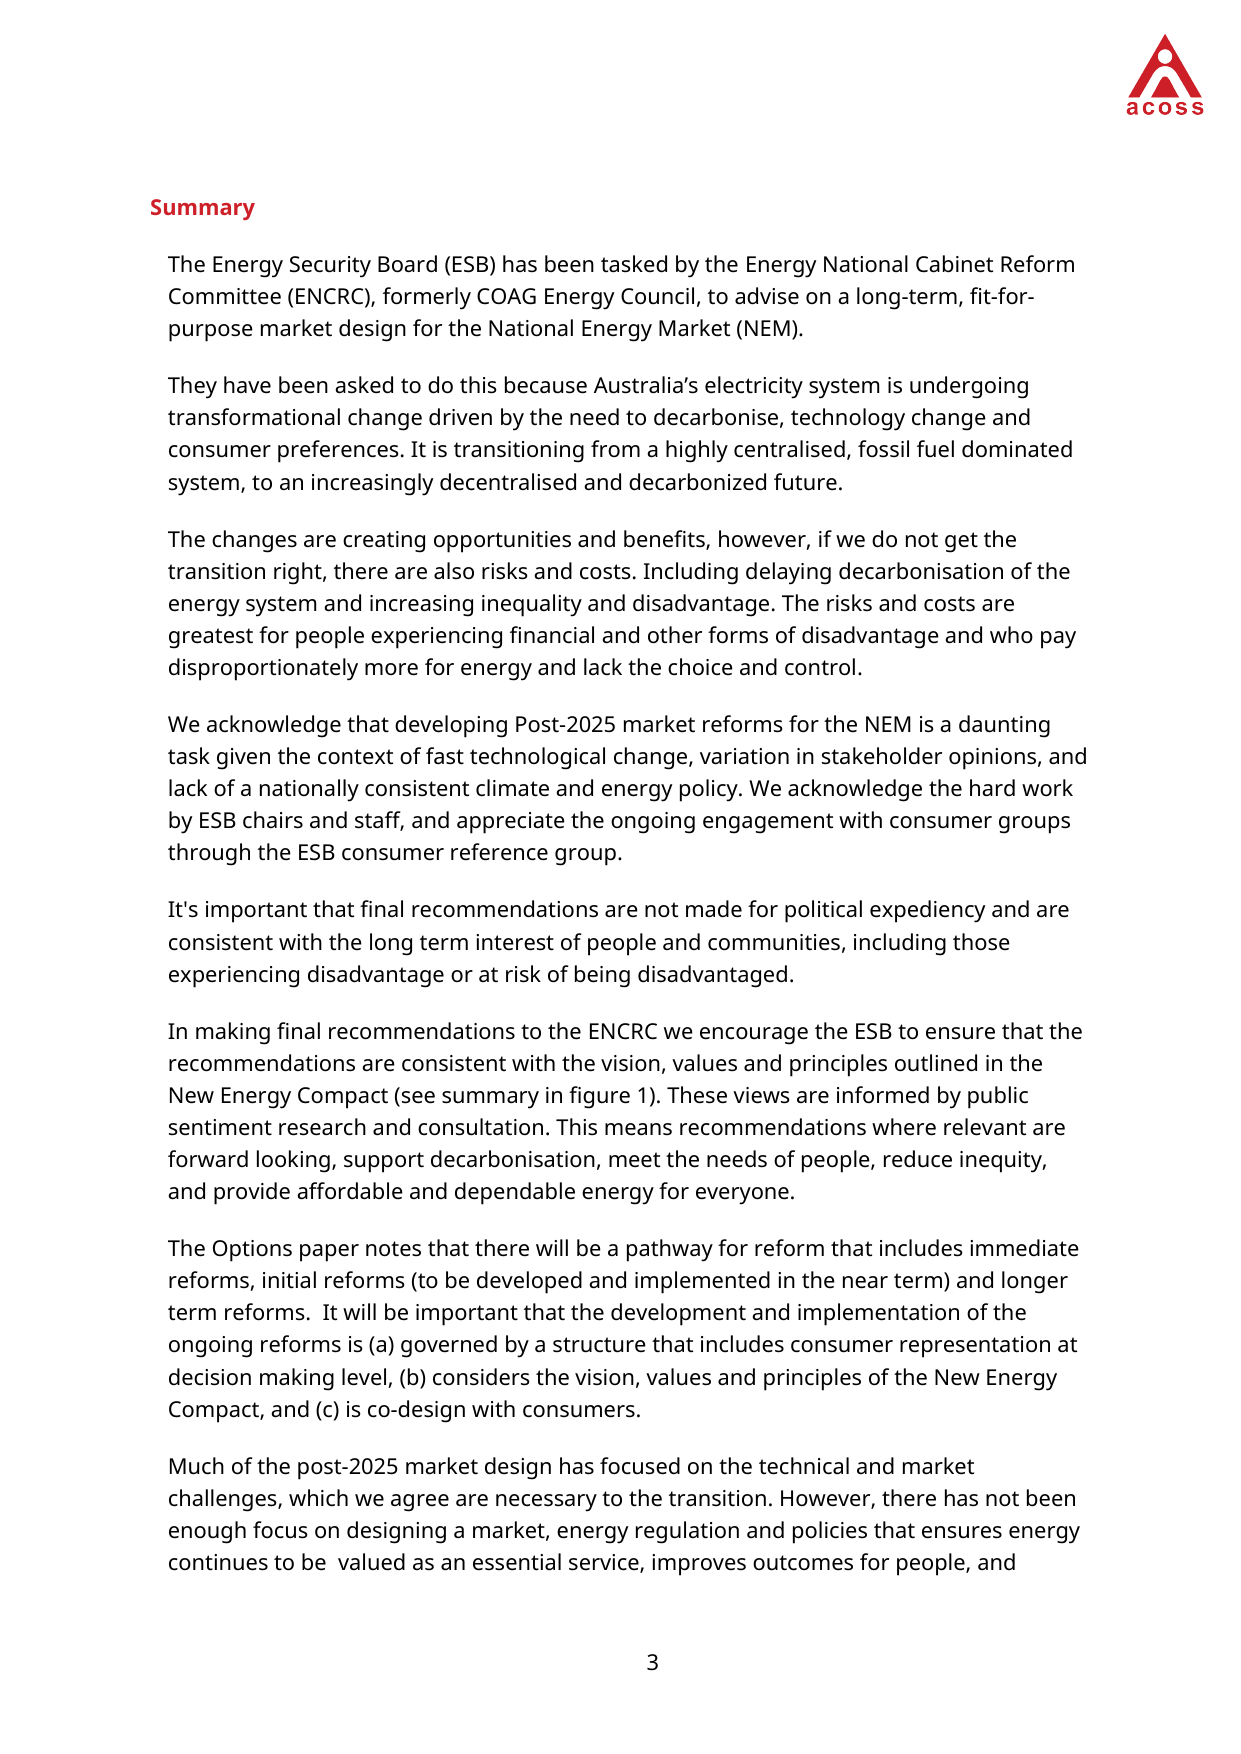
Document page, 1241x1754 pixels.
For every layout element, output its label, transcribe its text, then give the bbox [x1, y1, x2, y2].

text We acknowledge that developing Post-2025 market reforms for the NEM is a daunting task given the context of fast technological change, variation in stakeholder opinions, and lack of a nationally consistent climate and energy policy. We acknowledge the hard work by ESB chairs and staff, and appreciate the ongoing engagement with consumer groups through the ESB consumer reference group. [168, 709, 1090, 867]
text Summary [150, 192, 1090, 222]
text They have been asked to do this because Australia’s electricity system is undergoing transformational change driven by the need to decarbonise, technology change and consumer preferences. It is transitioning from a highly centralised, fossil fuel dominated system, to an increasingly decentralised and decarbonized future. [168, 370, 1090, 496]
text The changes are creating opportunities and benefits, however, if we do not get the transition right, there are also risks and costs. Including delaying decarbonisation of the energy system and increasing inequality and disadvantage. The risks and costs are greatest for people experiencing financial and other forms of disadvantage and who pay disproportionately more for energy and lack the choice and control. [168, 524, 1090, 682]
picture [1090, 0, 1240, 149]
text The Options paper notes that there will be a pathway for reform that includes immediate reforms, initial reforms (to be developed and implemented in the near term) and longer term reforms. It will be important that the development and implementation of the ongoing reforms is (a) governed by a structure that includes consumer representation at decision making level, (b) considers the vision, values and principles of the New Energy Compact, and (c) is co-design with consumers. [168, 1233, 1090, 1423]
text The Energy Security Board (ESB) has been tasked by the Energy National Cabinet Reform Committee (ENCRC), formerly COAG Energy Council, to advise on a long-term, fit-for-purpose market design for the National Energy Market (NEM). [168, 249, 1090, 343]
text It's important that final recommendations are not made for political expediency and are consistent with the long term interest of people and communities, including those experiencing disadvantage or at risk of being disadvantaged. [168, 894, 1090, 988]
text In making final recommendations to the ENCRC we encourage the ESB to ensure that the recommendations are consistent with the vision, values and principles outlined in the New Energy Compact (see summary in figure 1). These views are informed by public sentiment research and consultation. This means recommendations where relevant are forward looking, support decarbonisation, meet the needs of people, reduce inequity, and provide affordable and dependable energy for everyone. [168, 1016, 1090, 1206]
